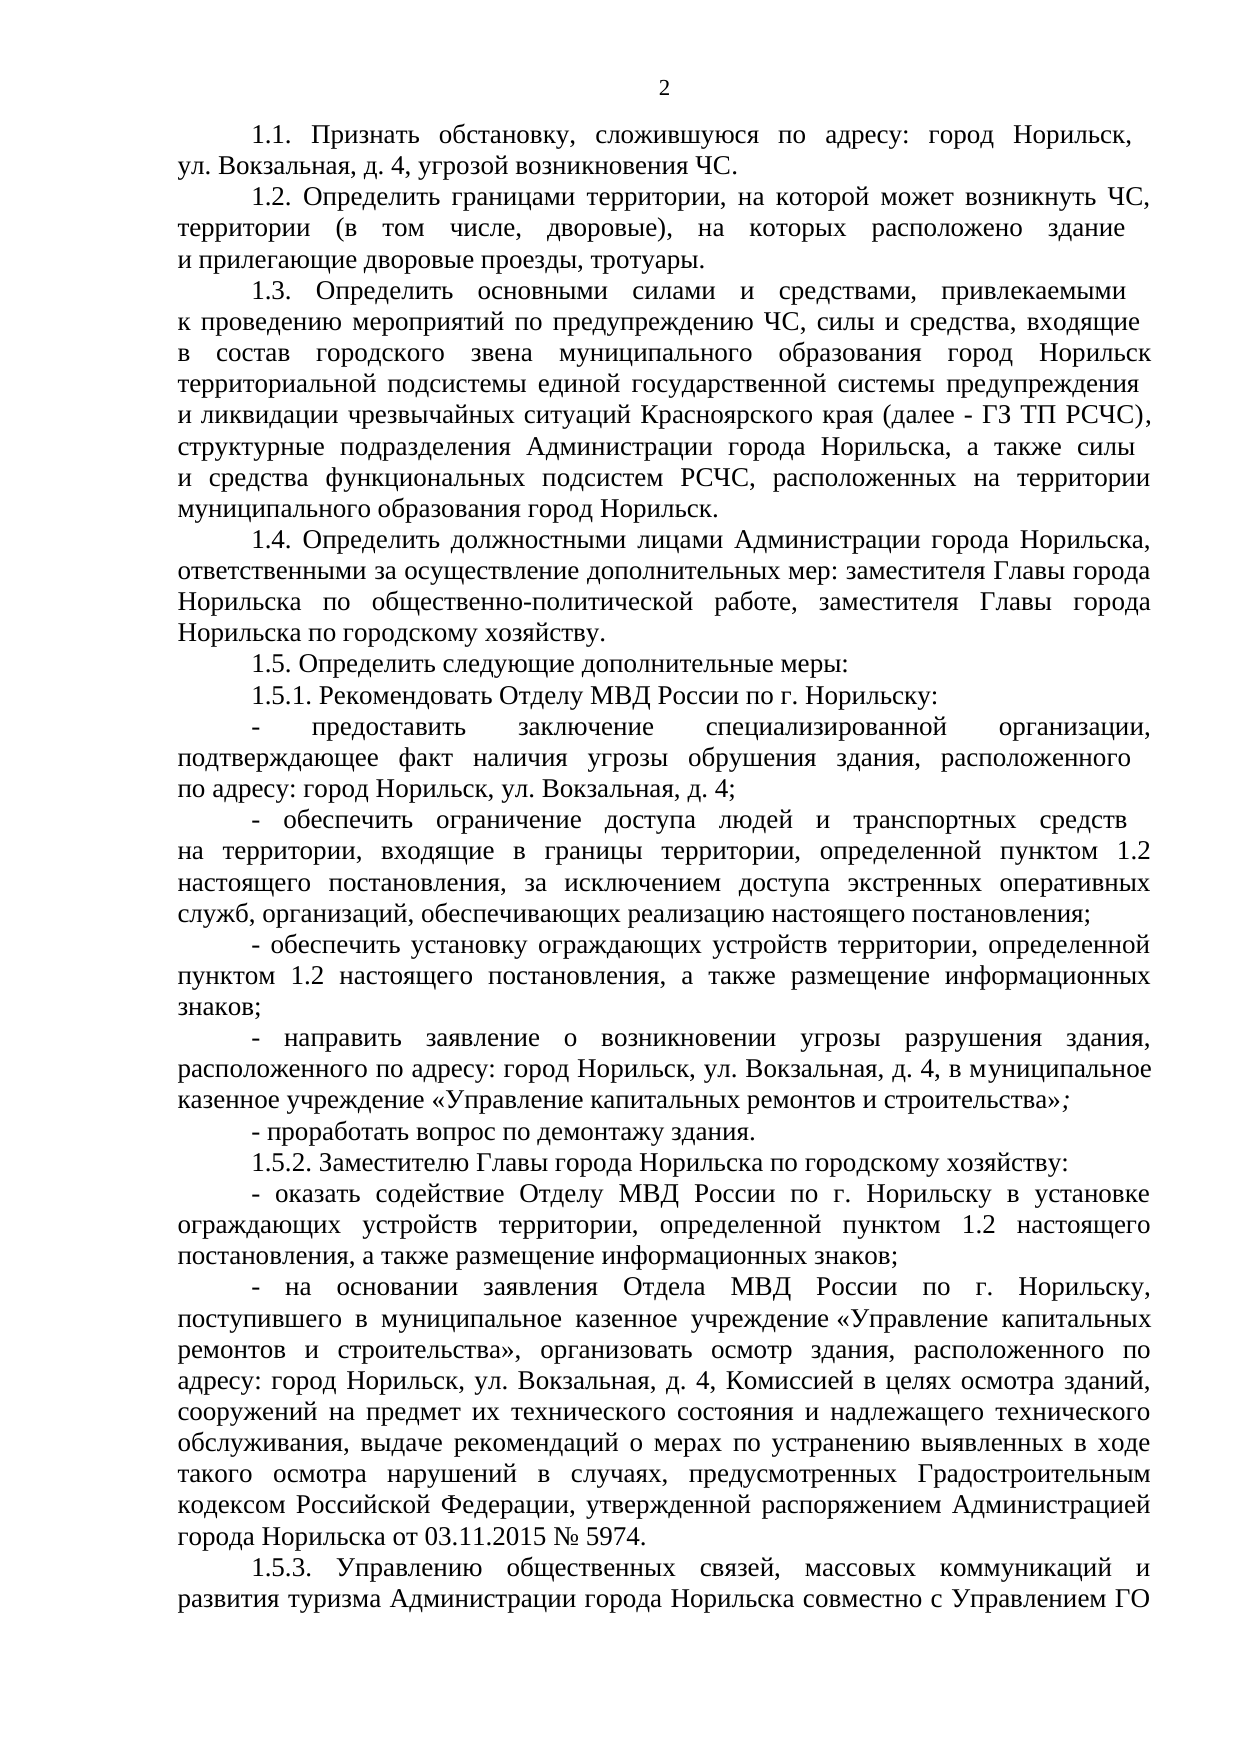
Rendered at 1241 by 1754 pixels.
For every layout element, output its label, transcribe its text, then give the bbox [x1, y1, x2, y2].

text - обеспечить установку ограждающих устройств территории, определенной пунктом 1.2 настоящего постановления, а также размещение информационных знаков; [177, 928, 1152, 1021]
text 1.4. Определить должностными лицами Администрации города Норильска, ответственными за осуществление дополнительных мер: заместителя Главы города Норильска по общественно-политической работе, заместителя Главы города Норильска по городскому хозяйству. [177, 523, 1152, 648]
text 1.5. Определить следующие дополнительные меры: [177, 648, 1152, 679]
text - оказать содействие Отделу МВД России по г. Норильску в установке ограждающих устройств территории, определенной пунктом 1.2 настоящего постановления, а также размещение информационных знаков; [177, 1177, 1152, 1271]
text - обеспечить ограничение доступа людей и транспортных средств на территории, входящие в границы территории, определенной пунктом 1.2 настоящего постановления, за исключением доступа экстренных оперативных служб, организаций, обеспечивающих реализацию настоящего постановления; [177, 803, 1152, 928]
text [177, 1551, 1152, 1613]
text - предоставить заключение специализированной организации, подтверждающее факт наличия угрозы обрушения здания, расположенного по адресу: город Норильск, ул. Вокзальная, д. 4; [177, 710, 1152, 803]
text - проработать вопрос по демонтажу здания. [177, 1115, 1152, 1146]
text 1.1. Признать обстановку, сложившуюся по адресу: город Норильск, ул. Вокзальная, д. 4, угрозой возникновения ЧС. [177, 118, 1152, 180]
text - направить заявление о возникновении угрозы разрушения здания, расположенного по адресу: город Норильск, ул. Вокзальная, д. 4, в муниципальное казенное учреждение «Управление капитальных ремонтов и строительства»; [177, 1021, 1152, 1084]
text 1.2. Определить границами территории, на которой может возникнуть ЧС, территории (в том числе, дворовые), на которых расположено здание и прилегающие дворовые проезды, тротуары. [177, 180, 1152, 274]
text - на основании заявления Отдела МВД России по г. Норильску, поступившего в муниципальное казенное учреждение «Управление капитальных ремонтов и строительства», организовать осмотр здания, расположенного по адресу: город Норильск, ул. Вокзальная, д. 4, Комиссией в целях осмотра зданий, сооружений на предмет их технического состояния и надлежащего технического обслуживания, выдаче рекомендаций о мерах по устранению выявленных в ходе такого осмотра нарушений в случаях, предусмотренных Градостроительным кодексом Российской Федерации, утвержденной распоряжением Администрацией города Норильска от 03.11.2015 № 5974. [177, 1271, 1152, 1333]
text 1.5.1. Рекомендовать Отделу МВД России по г. Норильску: [177, 679, 1152, 710]
text 1.5.2. Заместителю Главы города Норильска по городскому хозяйству: [177, 1146, 1152, 1177]
text 1.3. Определить основными силами и средствами, привлекаемыми к проведению мероприятий по предупреждению ЧС, силы и средства, входящие в состав городского звена муниципального образования город Норильск территориальной подсистемы единой государственной системы предупреждения и ликвидации чрезвычайных ситуаций Красноярского края (далее - ГЗ ТП РСЧС), структурные подразделения Администрации города Норильска, а также силы и средства функциональных подсистем РСЧС, расположенных на территории муниципального образования город Норильск. [177, 274, 1152, 523]
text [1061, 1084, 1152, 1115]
text - на основании заявления Отдела МВД России по г. Норильску, поступившего в муниципальное казенное учреждение «Управление капитальных ремонтов и строительства», организовать осмотр здания, расположенного по адресу: город Норильск, ул. Вокзальная, д. 4, Комиссией в целях осмотра зданий, сооружений на предмет их технического состояния и надлежащего технического обслуживания, выдаче рекомендаций о мерах по устранению выявленных в ходе такого осмотра нарушений в случаях, предусмотренных Градостроительным кодексом Российской Федерации, утвержденной распоряжением Администрацией города Норильска от 03.11.2015 № 5974. [177, 1333, 1152, 1551]
